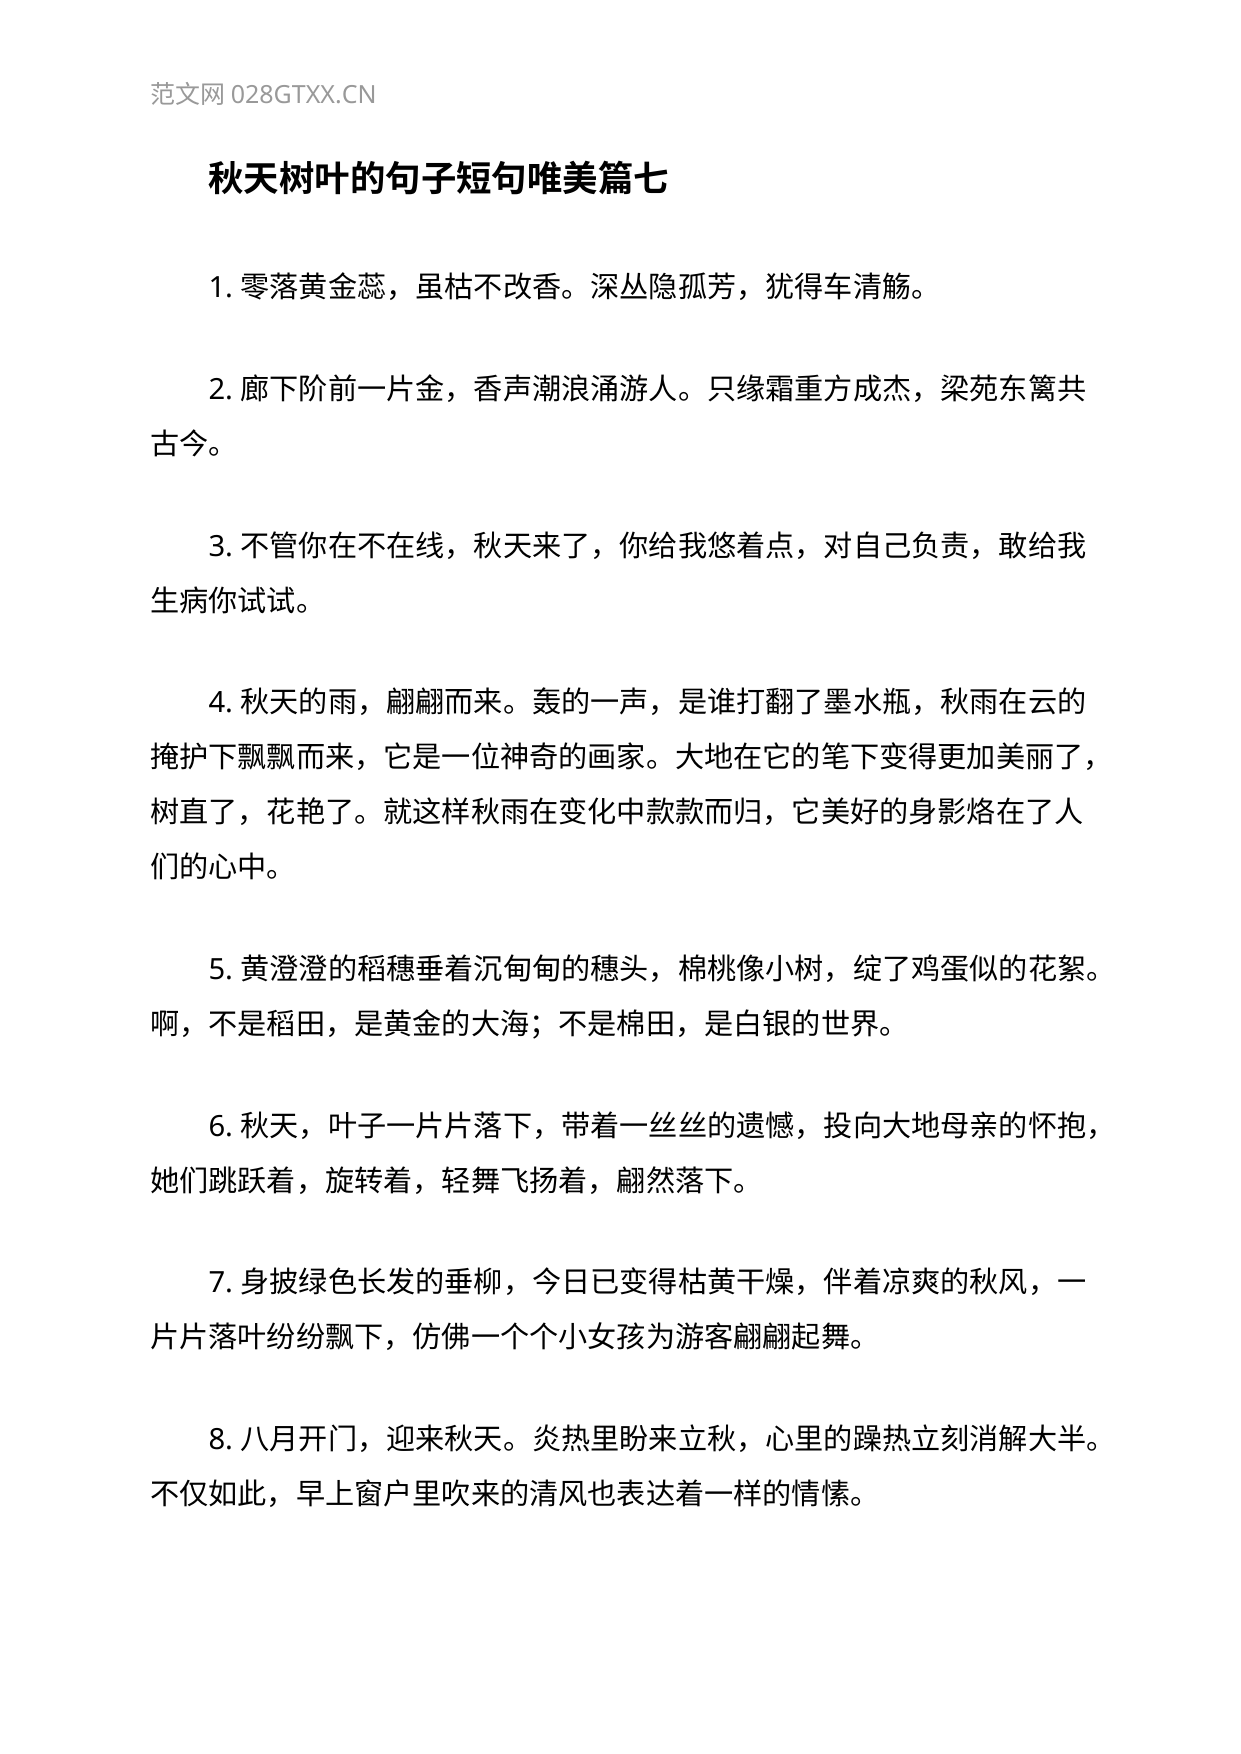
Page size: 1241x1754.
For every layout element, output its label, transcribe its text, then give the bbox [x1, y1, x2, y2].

text 8. 八月开门，迎来秋天。炎热里盼来立秋，心里的躁热立刻消解大半。不仅如此，早上窗户里吹来的清风也表达着一样的情愫。 [150, 1416, 1090, 1513]
text 4. 秋天的雨，翩翩而来。轰的一声，是谁打翻了墨水瓶，秋雨在云的掩护下飘飘而来，它是一位神奇的画家。大地在它的笔下变得更加美丽了，树直了，花艳了。就这样秋雨在变化中款款而归，它美好的身影烙在了人们的心中。 [150, 679, 1090, 886]
text 7. 身披绿色长发的垂柳，今日已变得枯黄干燥，伴着凉爽的秋风，一片片落叶纷纷飘下，仿佛一个个小女孩为游客翩翩起舞。 [150, 1259, 1090, 1356]
text 2. 廊下阶前一片金，香声潮浪涌游人。只缘霜重方成杰，梁苑东篱共古今。 [150, 365, 1090, 463]
text 6. 秋天，叶子一片片落下，带着一丝丝的遗憾，投向大地母亲的怀抱，她们跳跃着，旋转着，轻舞飞扬着，翩然落下。 [150, 1102, 1090, 1199]
text 秋天树叶的句子短句唯美篇七 [150, 150, 1090, 201]
text 5. 黄澄澄的稻穗垂着沉甸甸的穗头，棉桃像小树，绽了鸡蛋似的花絮。啊，不是稻田，是黄金的大海；不是棉田，是白银的世界。 [150, 946, 1090, 1043]
text 3. 不管你在不在线，秋天来了，你给我悠着点，对自己负责，敢给我生病你试试。 [150, 522, 1090, 619]
text 1. 零落黄金蕊，虽枯不改香。深丛隐孤芳，犹得车清觞。 [150, 263, 1090, 306]
